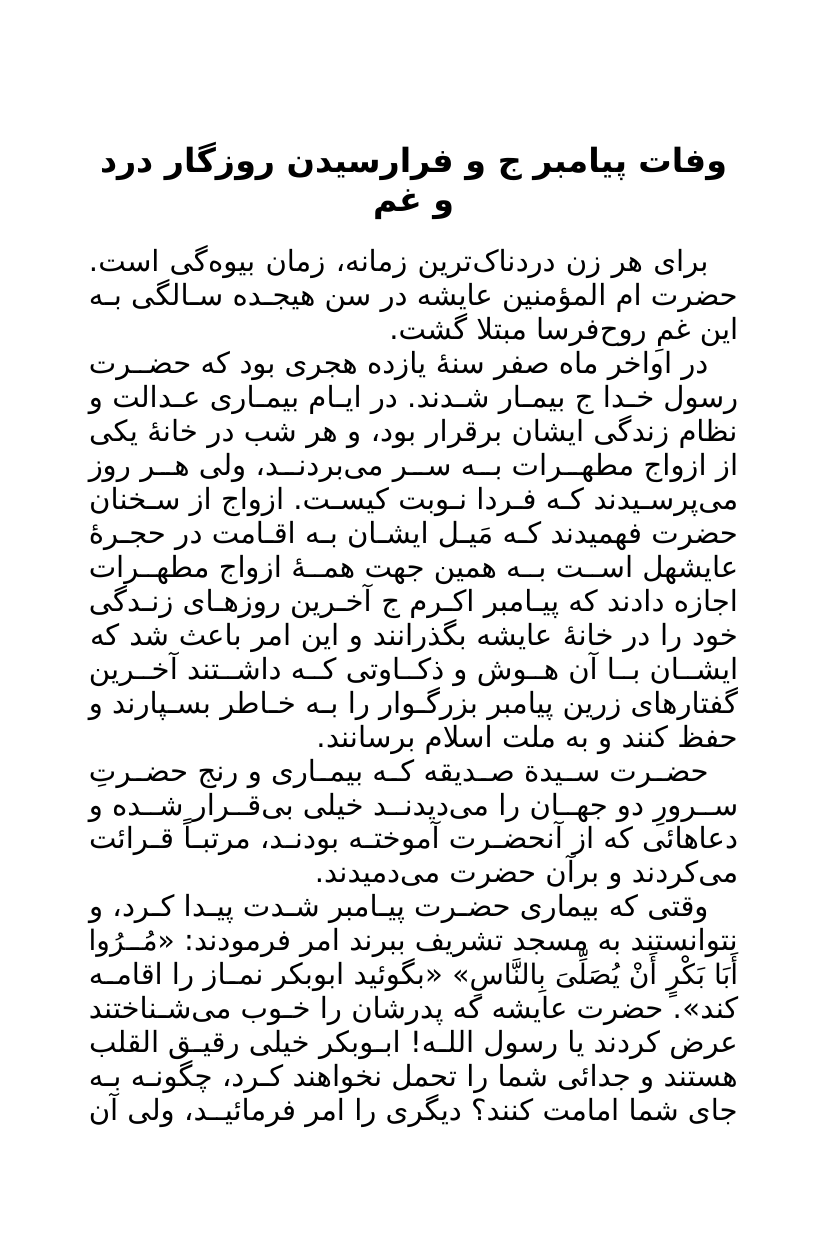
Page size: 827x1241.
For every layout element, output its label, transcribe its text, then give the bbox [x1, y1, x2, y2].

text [89, 890, 738, 1127]
text حضرت سیدة صدیقه که بیماری و رنج حضرتِ سرورِ دو جهان را می‌دیدند خیلی بی‌قرار شده و دعاهائی که از آنحضرت آموخته بودند، مرتباً قرائت می‌کردند و برآن حضرت می‌دمیدند. [89, 754, 738, 890]
text وفات پیامبر ج و فرارسیدن روزگار درد و غم [89, 142, 738, 219]
text برای هر زن دردناک‌ترین زمانه، زمان بیوه‌گی است. حضرت ام المؤمنین عایشه در سن هیجده سالگی به این غمِ روح‌فرسا مبتلا گشت. [89, 244, 738, 346]
text در اواخر ماه صفر سنۀ یازده هجری بود که حضرت رسول خدا ج بیمار شدند. در ایام بیماری عدالت و نظام زندگی ایشان برقرار بود، و هر شب در خانۀ یکی از ازواج مطهرات به سر می‌بردند، ولی هر روز می‌پرسیدند که فردا نوبت کیست. ازواج از سخنان حضرت فهمیدند که مَیل ایشان به اقامت در حجرۀ عایشهل است به همین جهت همۀ ازواج مطهرات اجازه دادند که پیامبر اکرم ج آخرین روزهای زندگی خود را در خانۀ عایشه بگذرانند و این امر باعث شد که ایشان با آن هوش و ذکاوتی که داشتند آخرین گفتارهای زرین پیامبر بزرگوار را به خاطر بسپارند و حفظ کنند و به ملت اسلام برسانند. [89, 346, 738, 754]
